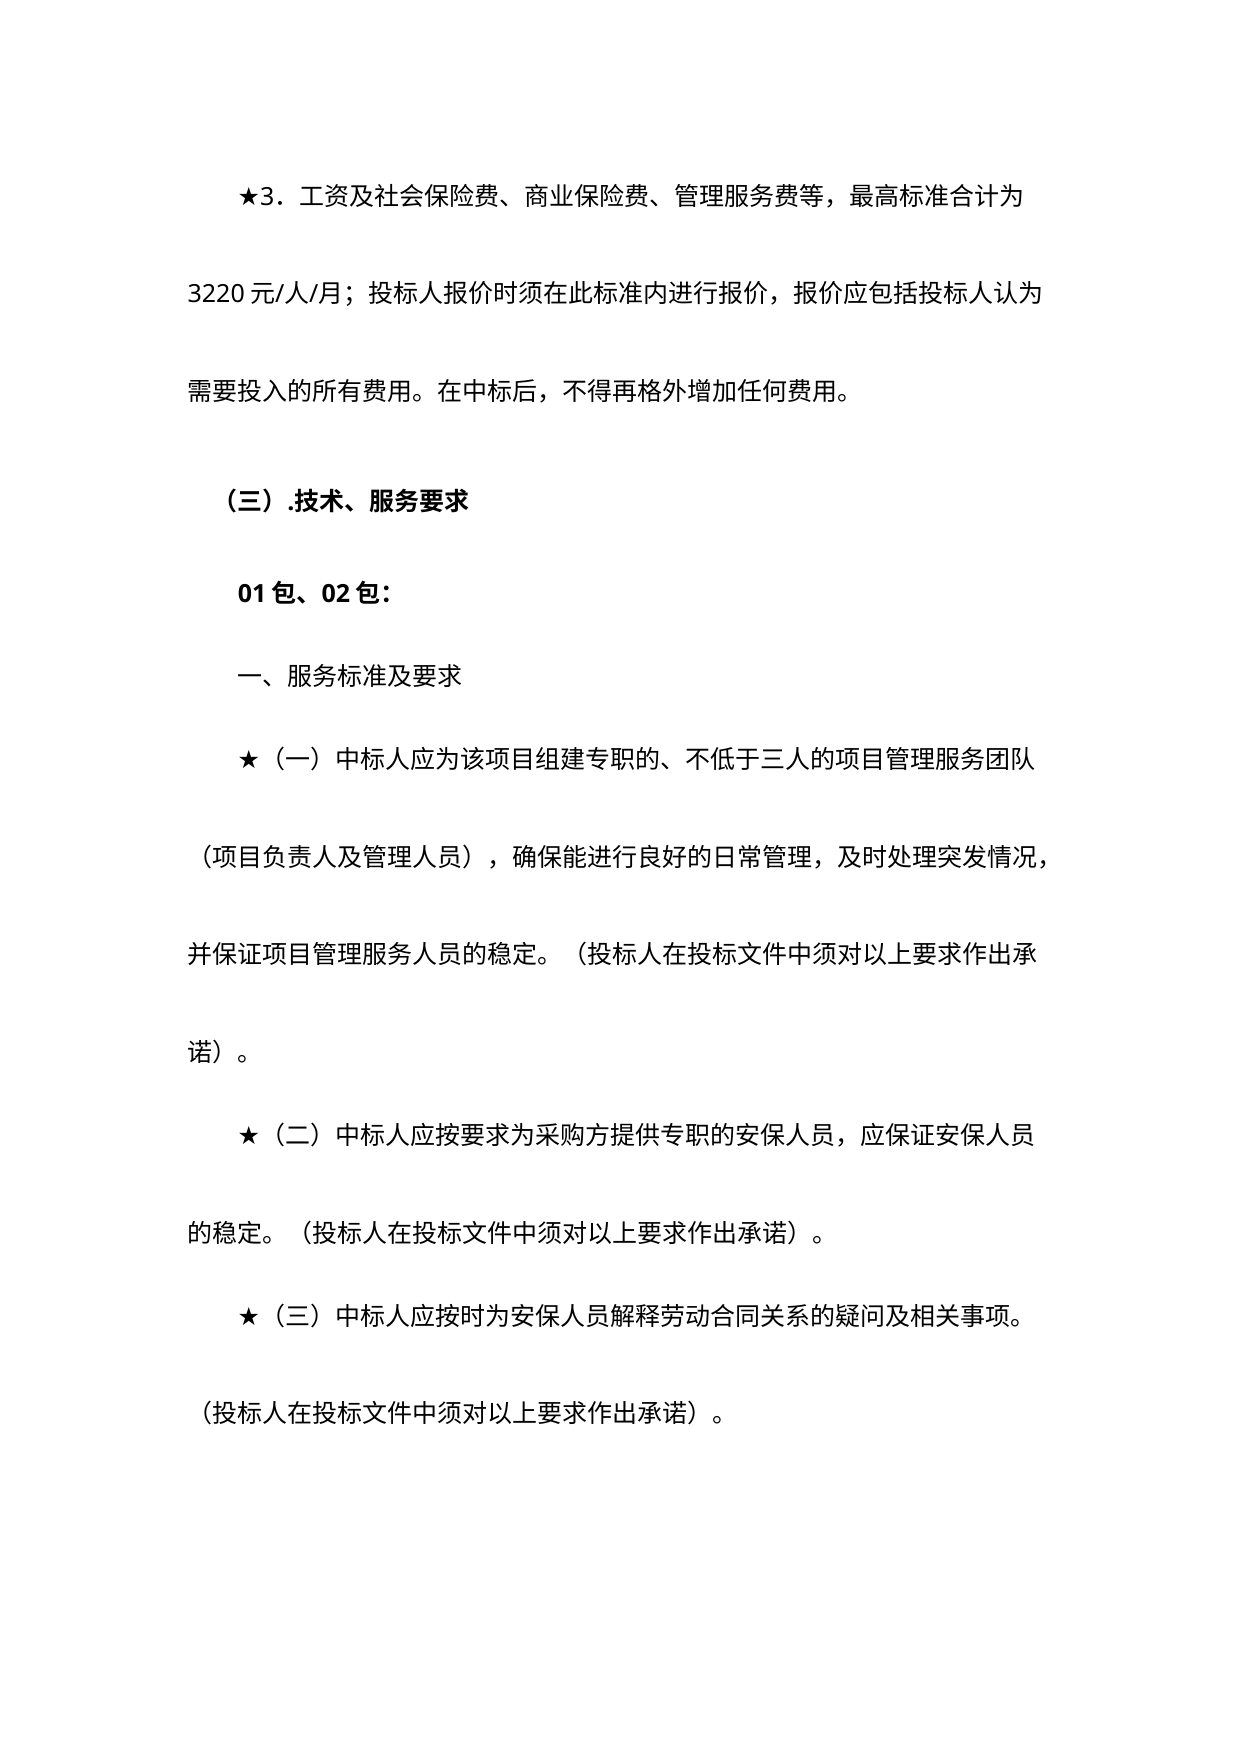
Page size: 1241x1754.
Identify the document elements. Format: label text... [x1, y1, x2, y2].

text 01包、02包： [187, 559, 1053, 624]
text ★（二）中标人应按要求为采购方提供专职的安保人员，应保证安保人员的稳定。（投标人在投标文件中须对以上要求作出承诺）。 [187, 1101, 1053, 1264]
text ★（一）中标人应为该项目组建专职的、不低于三人的项目管理服务团队（项目负责人及管理人员），确保能进行良好的日常管理，及时处理突发情况，并保证项目管理服务人员的稳定。（投标人在投标文件中须对以上要求作出承诺）。 [187, 726, 1053, 1083]
text ★3．工资及社会保险费、商业保险费、管理服务费等，最高标准合计为3220元/人/月；投标人报价时须在此标准内进行报价，报价应包括投标人认为需要投入的所有费用。在中标后，不得再格外增加任何费用。 [187, 162, 1053, 422]
text ★（三）中标人应按时为安保人员解释劳动合同关系的疑问及相关事项。（投标人在投标文件中须对以上要求作出承诺）。 [187, 1282, 1053, 1444]
text （三）.技术、服务要求 [187, 467, 1053, 532]
text 一、服务标准及要求 [187, 642, 1053, 707]
